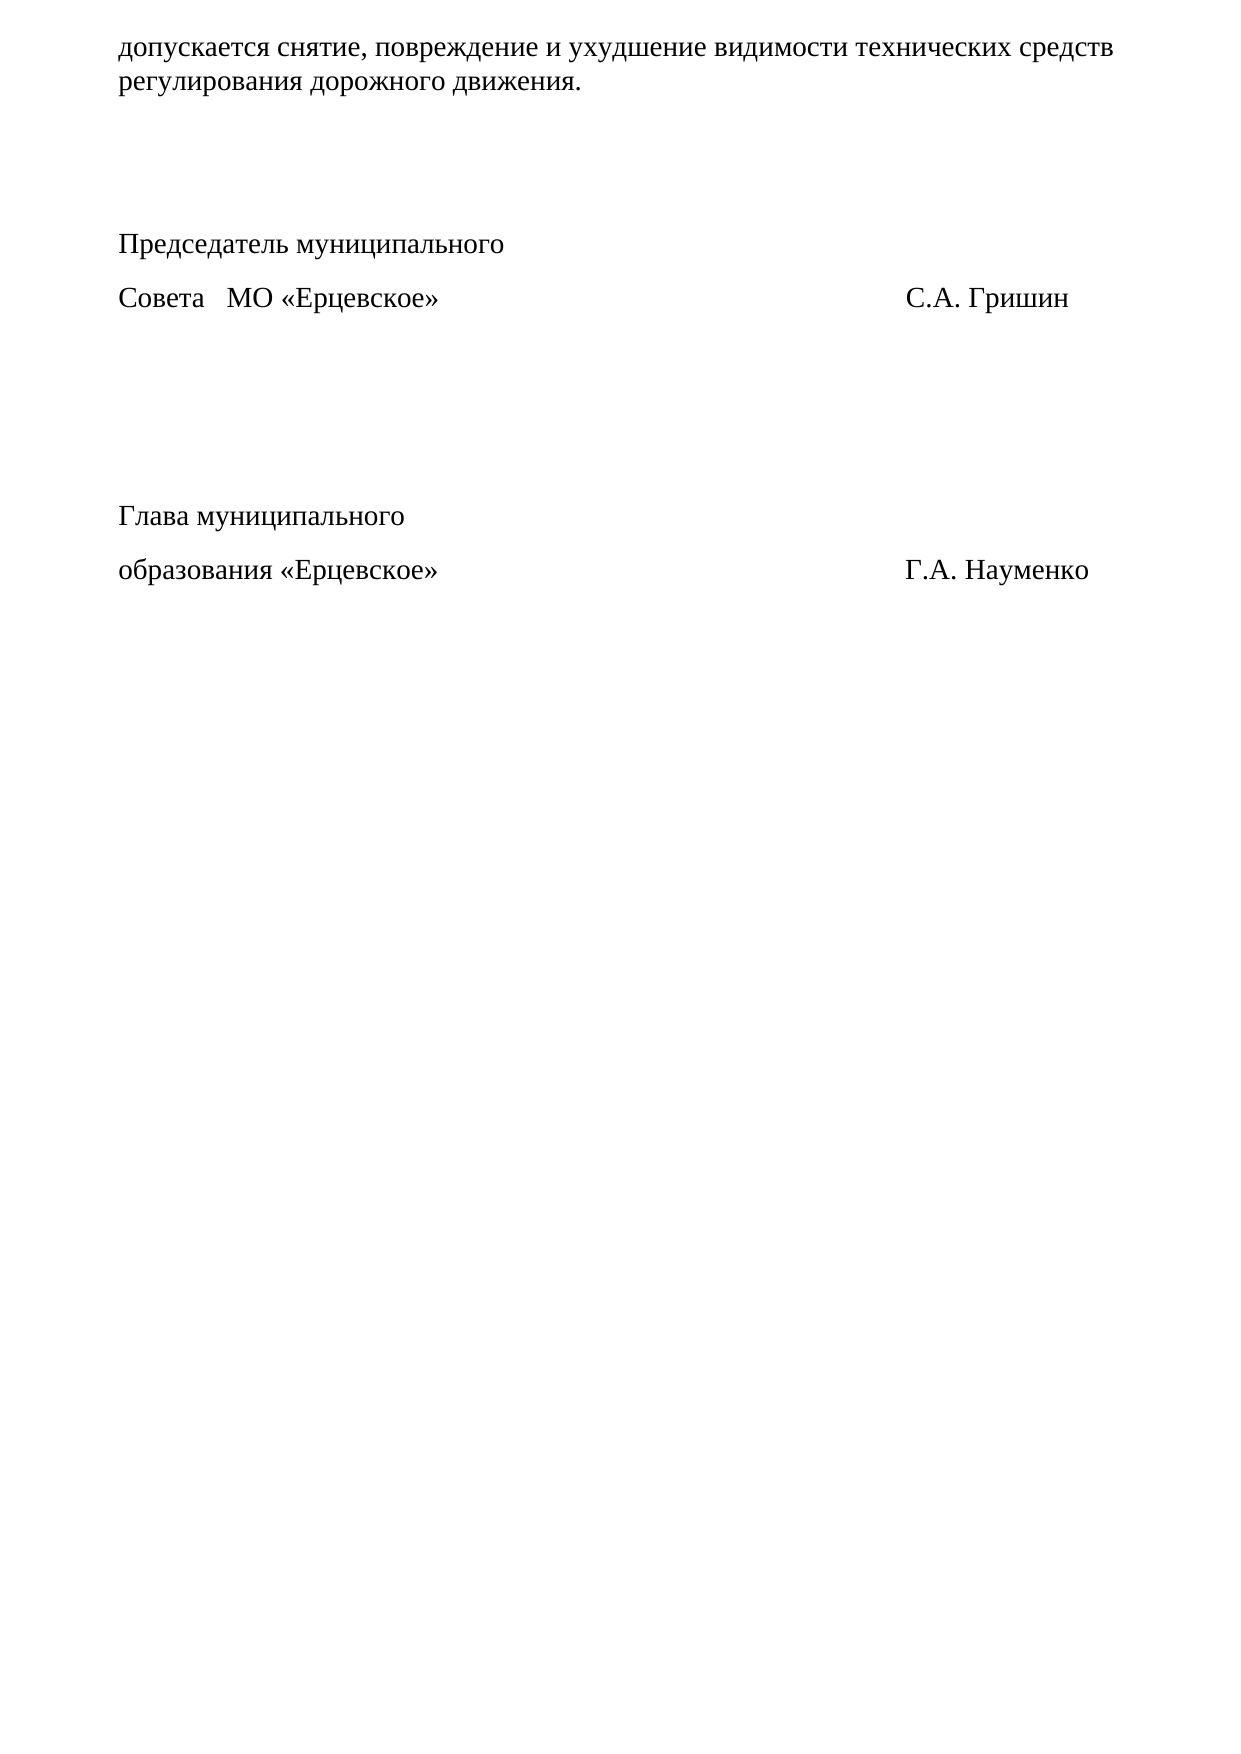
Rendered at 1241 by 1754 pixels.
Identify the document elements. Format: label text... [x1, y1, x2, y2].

text Совета МО «Ерцевское» С.А. Гришин [118, 281, 1167, 314]
text образования «Ерцевское» Г.А. Науменко [118, 552, 1167, 586]
text Глава муниципального [118, 498, 1167, 532]
text Председатель муниципального [118, 226, 1167, 260]
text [118, 29, 1167, 97]
